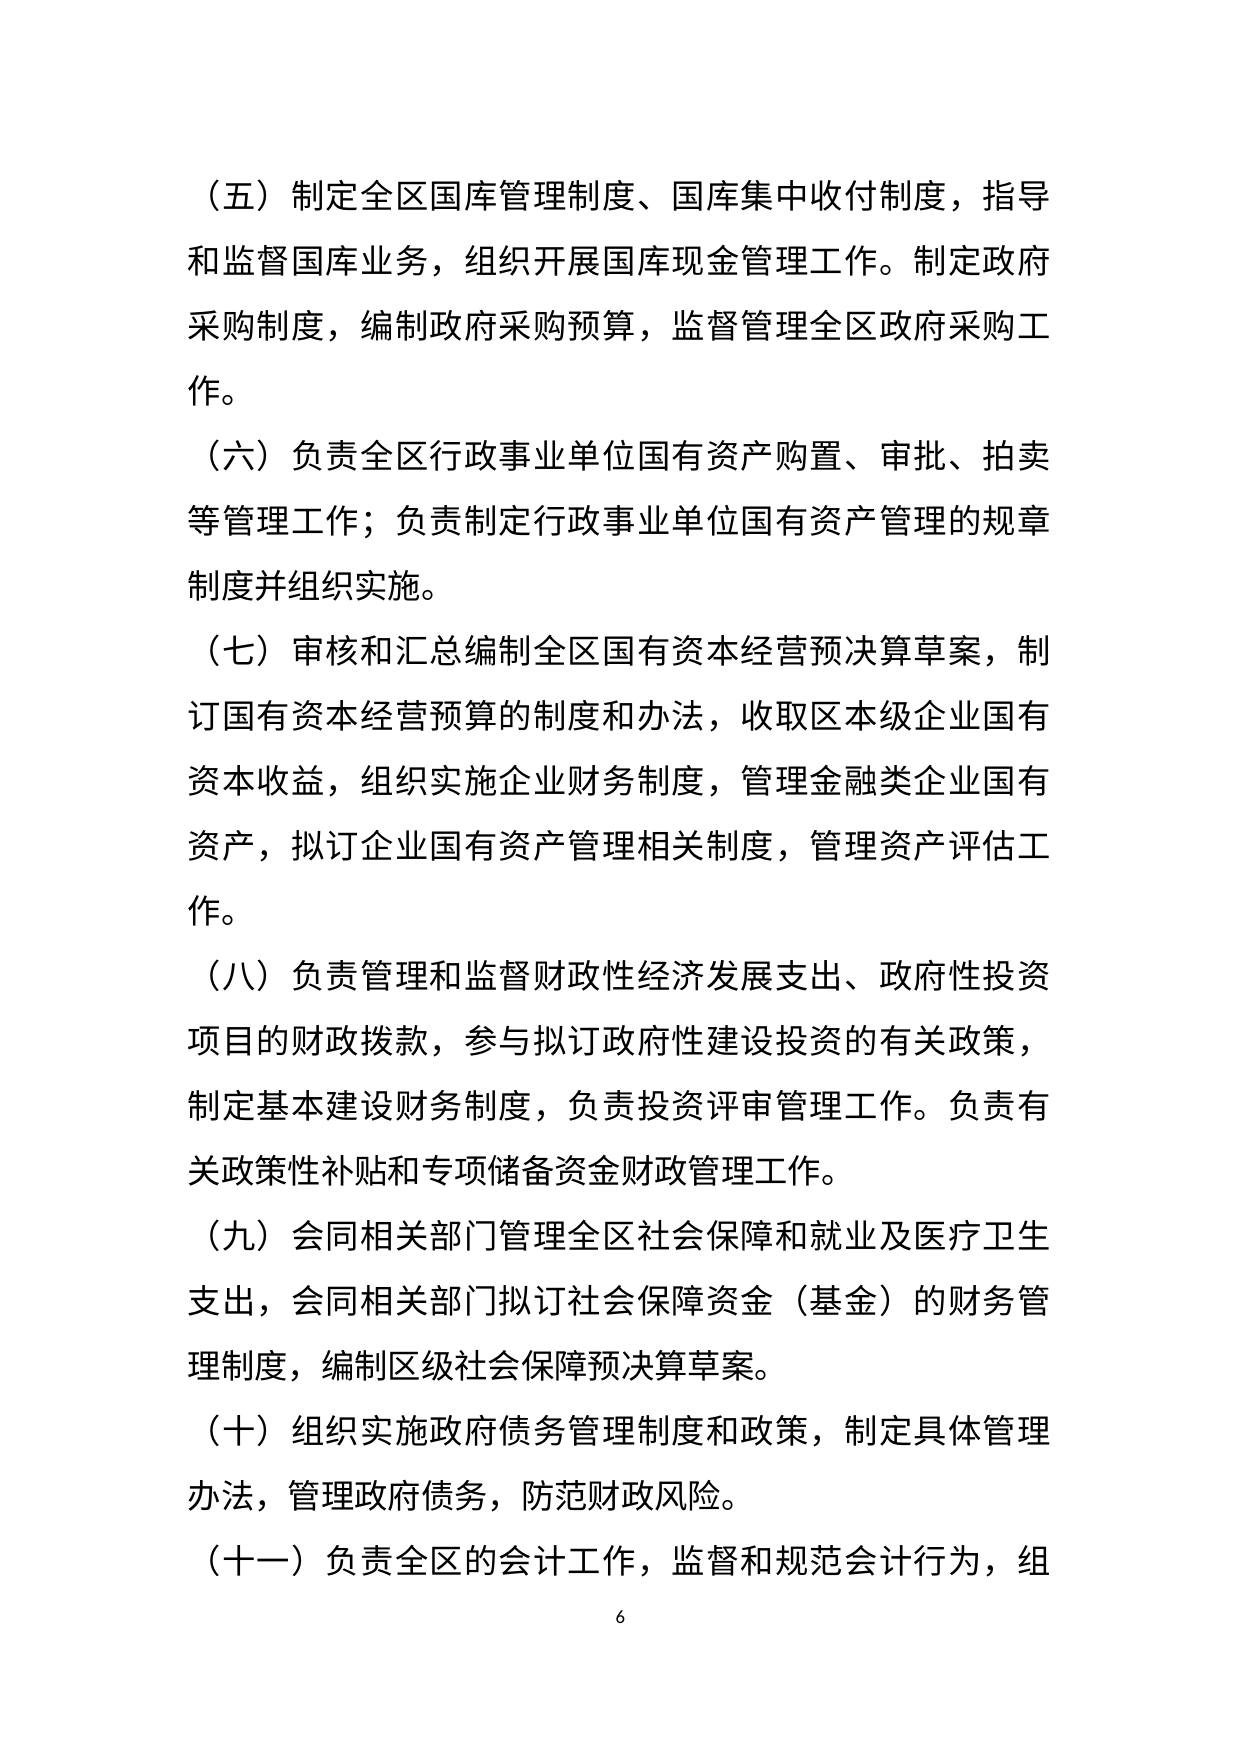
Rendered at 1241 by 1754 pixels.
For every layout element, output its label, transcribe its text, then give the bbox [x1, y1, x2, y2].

text （八）负责管理和监督财政性经济发展支出、政府性投资项目的财政拨款，参与拟订政府性建设投资的有关政策，制定基本建设财务制度，负责投资评审管理工作。负责有关政策性补贴和专项储备资金财政管理工作。 [187, 942, 1053, 1202]
text （六）负责全区行政事业单位国有资产购置、审批、拍卖等管理工作；负责制定行政事业单位国有资产管理的规章制度并组织实施。 [187, 422, 1053, 617]
text （十）组织实施政府债务管理制度和政策，制定具体管理办法，管理政府债务，防范财政风险。 [187, 1397, 1053, 1527]
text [187, 1527, 1053, 1592]
text （九）会同相关部门管理全区社会保障和就业及医疗卫生支出，会同相关部门拟订社会保障资金（基金）的财务管理制度，编制区级社会保障预决算草案。 [187, 1202, 1053, 1397]
text （五）制定全区国库管理制度、国库集中收付制度，指导和监督国库业务，组织开展国库现金管理工作。制定政府采购制度，编制政府采购预算，监督管理全区政府采购工作。 [187, 162, 1053, 422]
text （七）审核和汇总编制全区国有资本经营预决算草案，制订国有资本经营预算的制度和办法，收取区本级企业国有资本收益，组织实施企业财务制度，管理金融类企业国有资产，拟订企业国有资产管理相关制度，管理资产评估工作。 [187, 617, 1053, 942]
